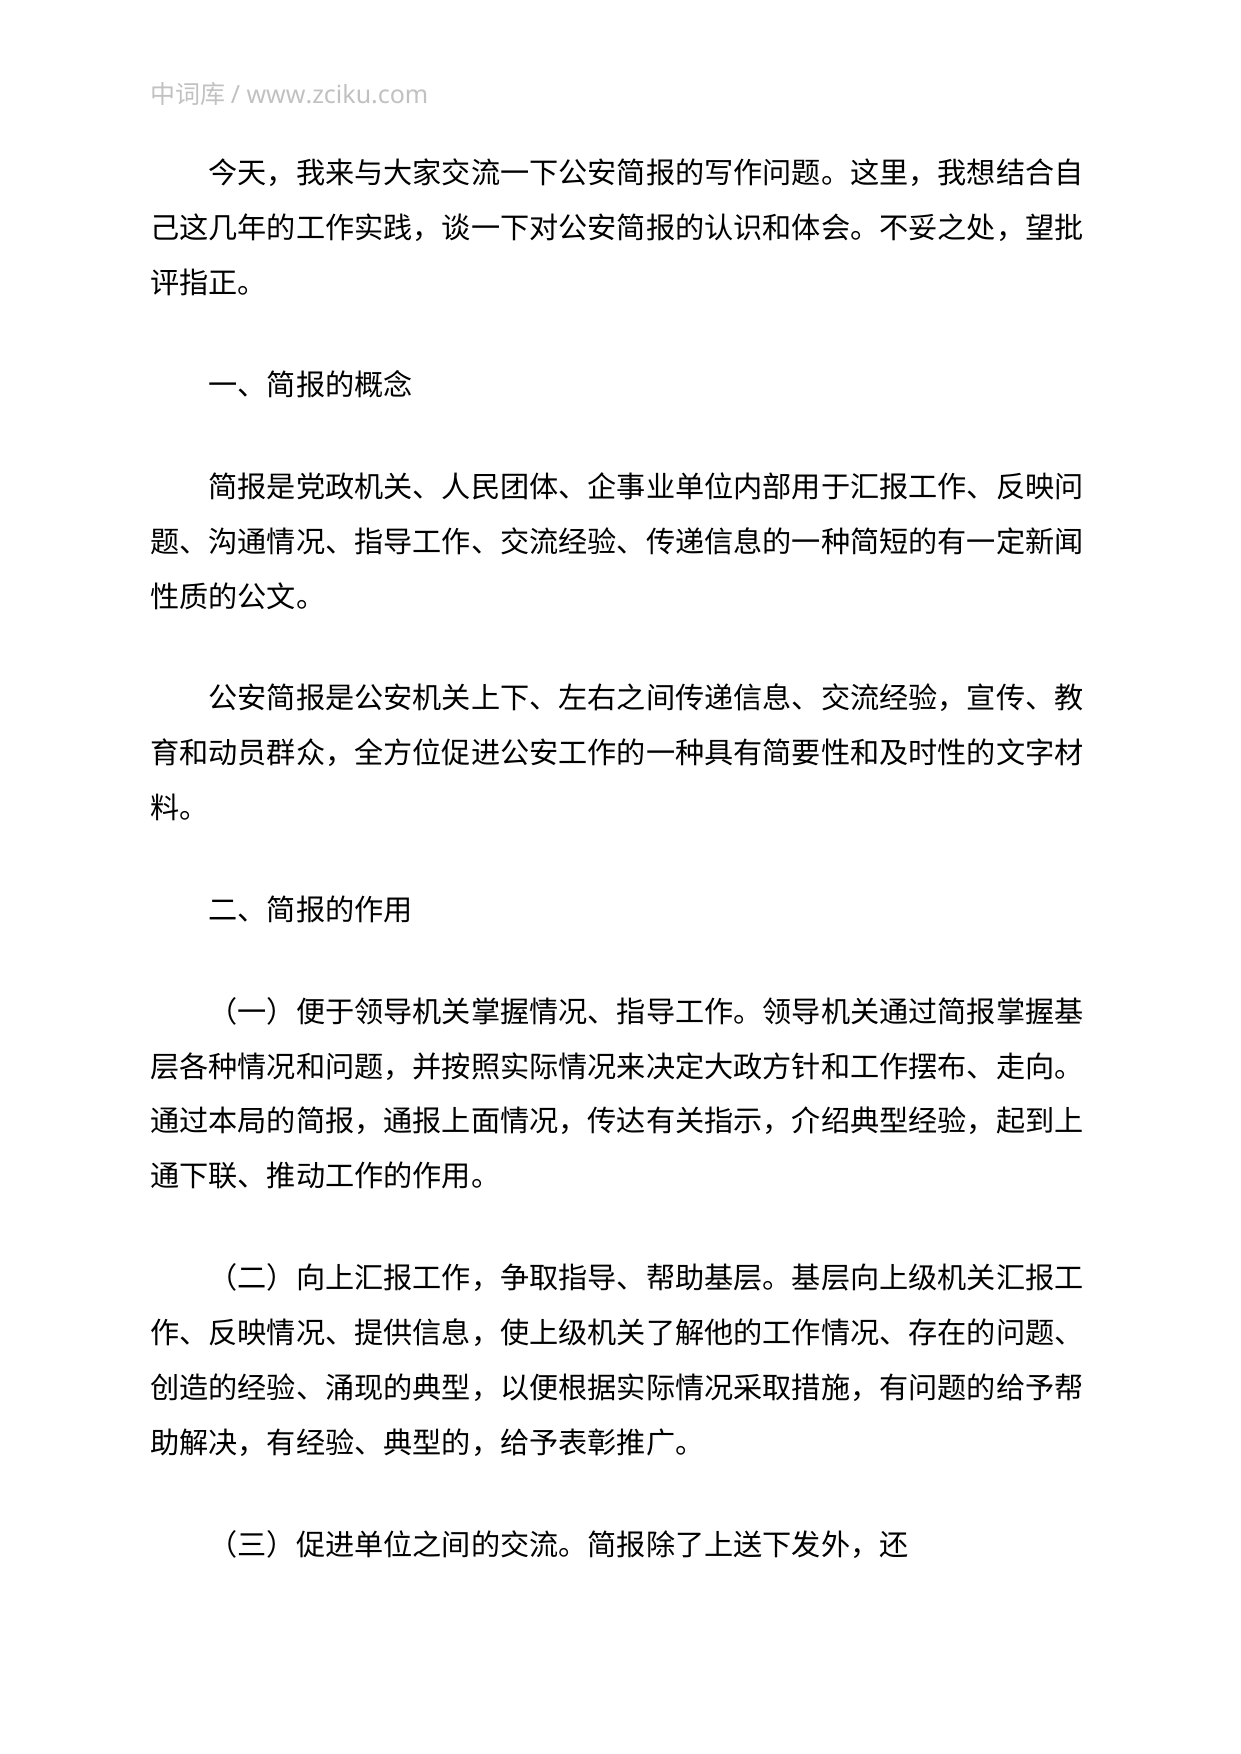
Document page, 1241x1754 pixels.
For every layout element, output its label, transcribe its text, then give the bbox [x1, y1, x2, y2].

text （一）便于领导机关掌握情况、指导工作。领导机关通过简报掌握基层各种情况和问题，并按照实际情况来决定大政方针和工作摆布、走向。通过本局的简报，通报上面情况，传达有关指示，介绍典型经验，起到上通下联、推动工作的作用。 [150, 988, 1090, 1195]
text 一、简报的概念 [150, 362, 1090, 404]
text 今天，我来与大家交流一下公安简报的写作问题。这里，我想结合自己这几年的工作实践，谈一下对公安简报的认识和体会。不妥之处，望批评指正。 [150, 150, 1090, 302]
text 公安简报是公安机关上下、左右之间传递信息、交流经验，宣传、教育和动员群众，全方位促进公安工作的一种具有简要性和及时性的文字材料。 [150, 675, 1090, 827]
text （三）促进单位之间的交流。简报除了上送下发外，还 [150, 1521, 1090, 1563]
text 二、简报的作用 [150, 886, 1090, 929]
text （二）向上汇报工作，争取指导、帮助基层。基层向上级机关汇报工作、反映情况、提供信息，使上级机关了解他的工作情况、存在的问题、创造的经验、涌现的典型，以便根据实际情况采取措施，有问题的给予帮助解决，有经验、典型的，给予表彰推广。 [150, 1255, 1090, 1462]
text 简报是党政机关、人民团体、企事业单位内部用于汇报工作、反映问题、沟通情况、指导工作、交流经验、传递信息的一种简短的有一定新闻性质的公文。 [150, 463, 1090, 615]
